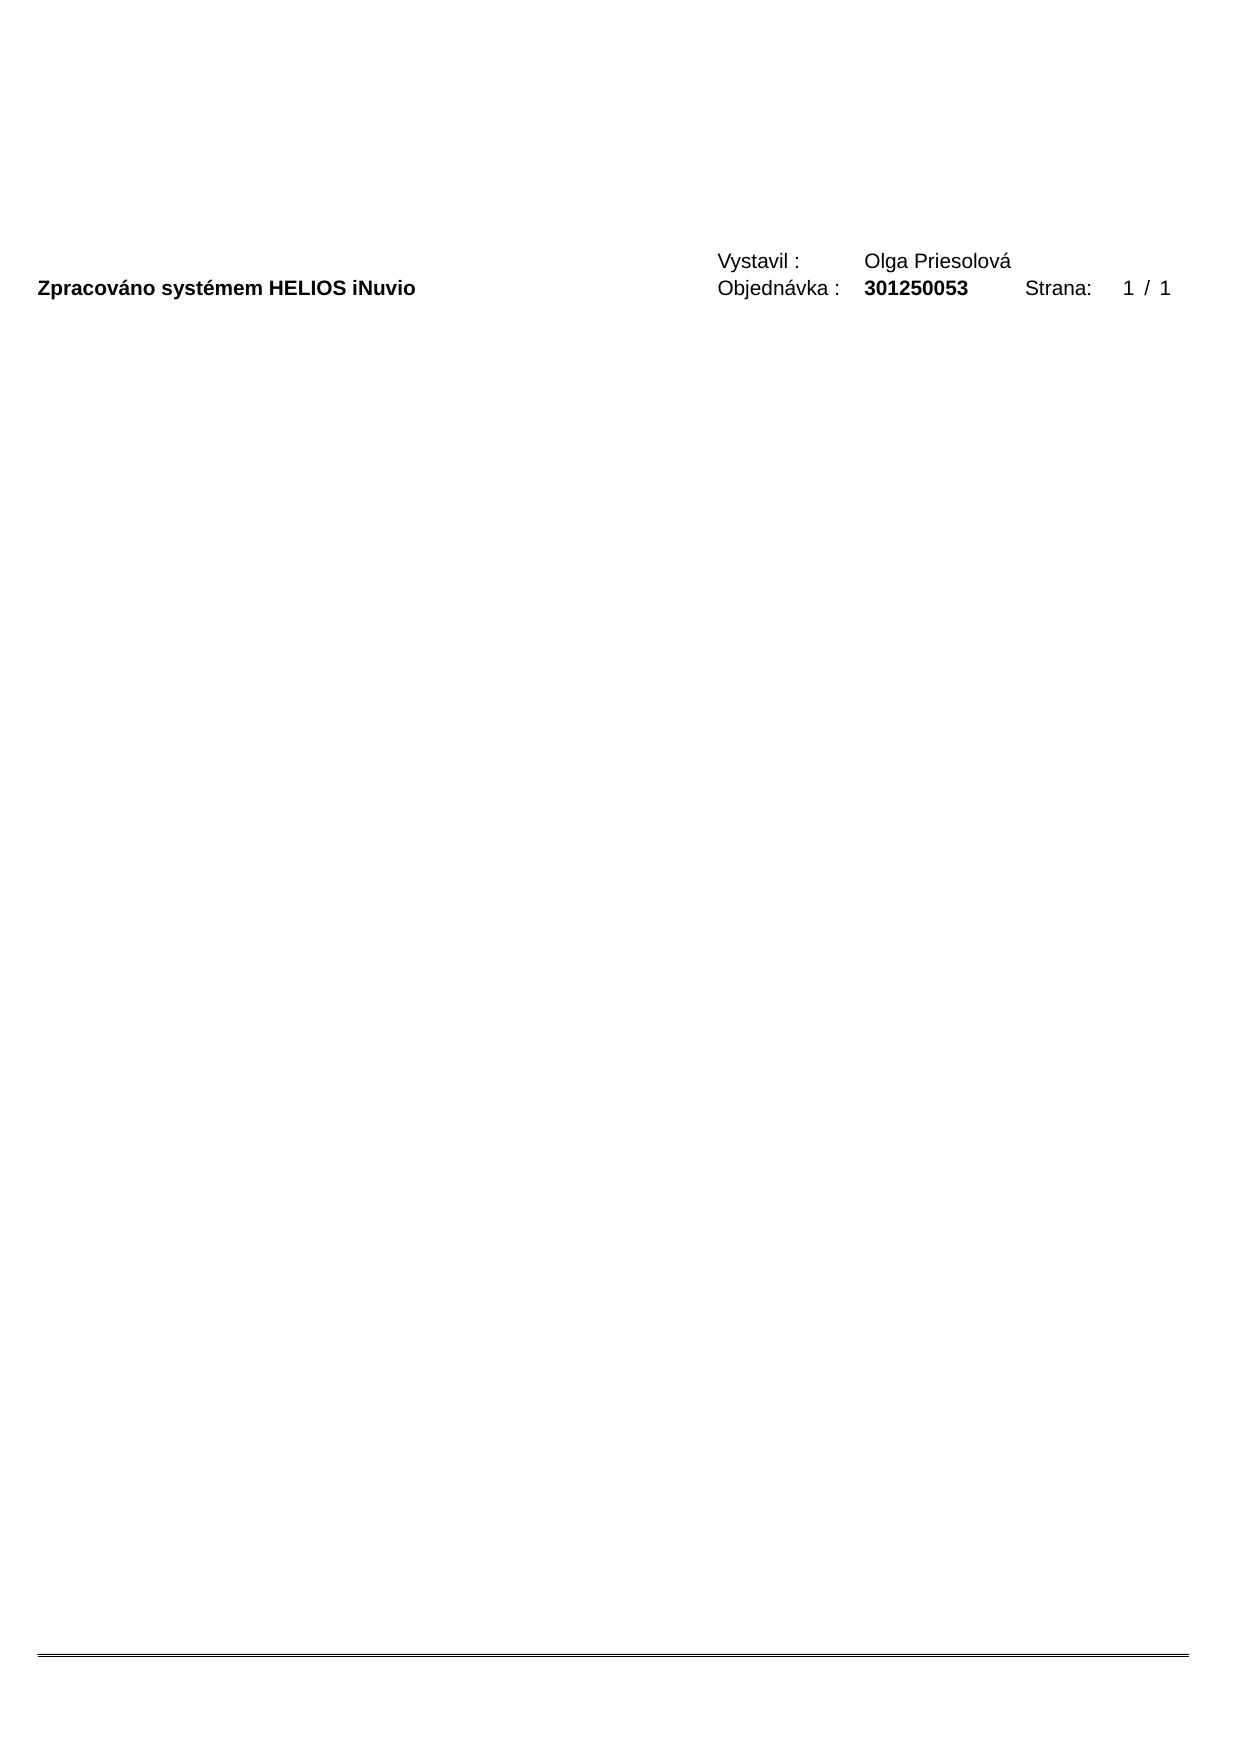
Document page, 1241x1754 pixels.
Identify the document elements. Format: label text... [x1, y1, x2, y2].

text Zpracováno systémem HELIOS iNuvio Objednávka : 301250053 Strana: 1 / 1 [37, 279, 1203, 299]
text Vystavil : Olga Priesolová [37, 252, 1203, 273]
